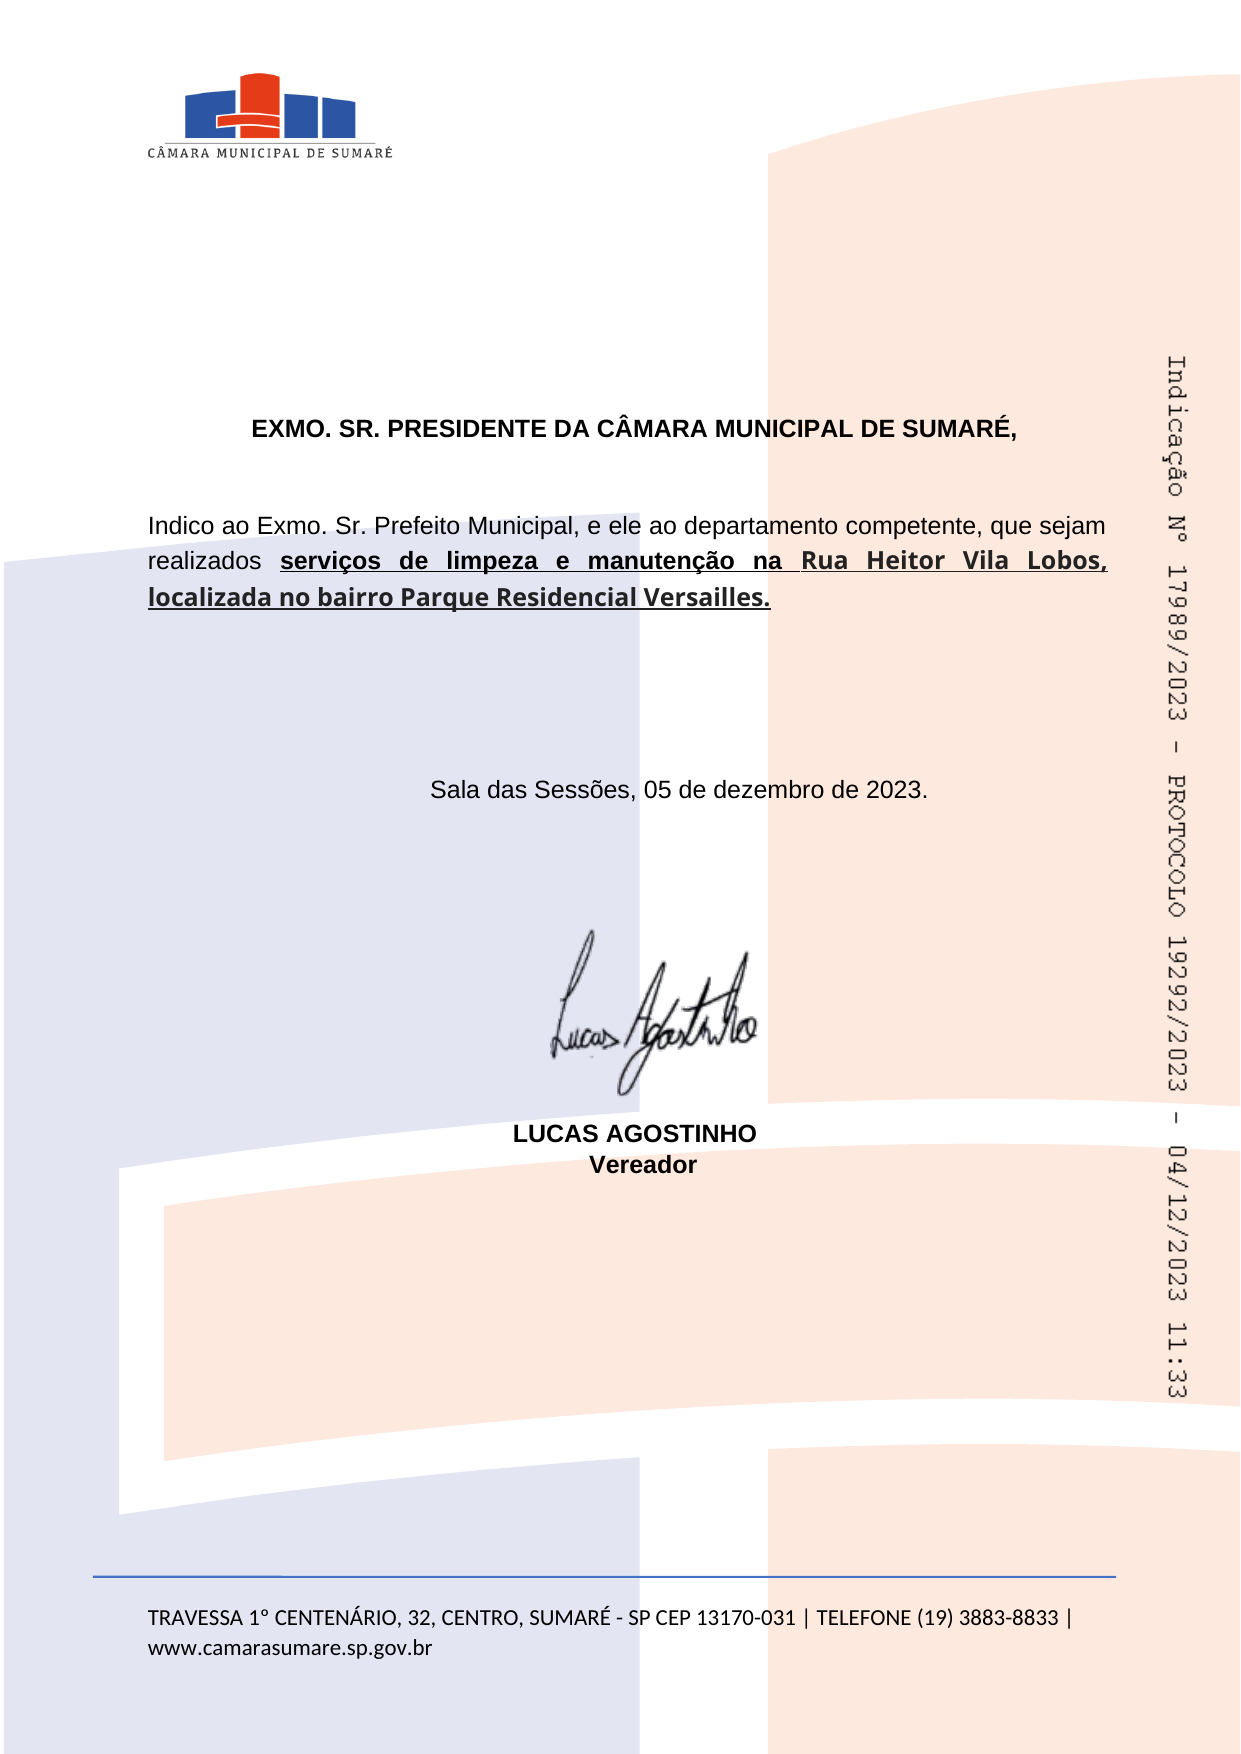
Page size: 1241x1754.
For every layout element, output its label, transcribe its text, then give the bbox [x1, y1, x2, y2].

picture [505, 918, 809, 1101]
text LUCAS AGOSTINHO [177, 1119, 1107, 1148]
picture [1142, 349, 1205, 1405]
text Vereador [177, 1150, 1107, 1179]
text Sala das Sessões, 05 de dezembro de 2023. [177, 775, 1107, 804]
text Indico ao Exmo. Sr. Prefeito Municipal, e ele ao departamento competente, que sejam realizados serviços de limpeza e manutenção na Rua Heitor Vila Lobos, localizada no bairro Parque Residencial Versailles. [148, 511, 1107, 613]
text EXMO. SR. PRESIDENTE DA CÂMARA MUNICIPAL DE SUMARÉ, [177, 414, 1107, 443]
picture [147, 73, 394, 160]
